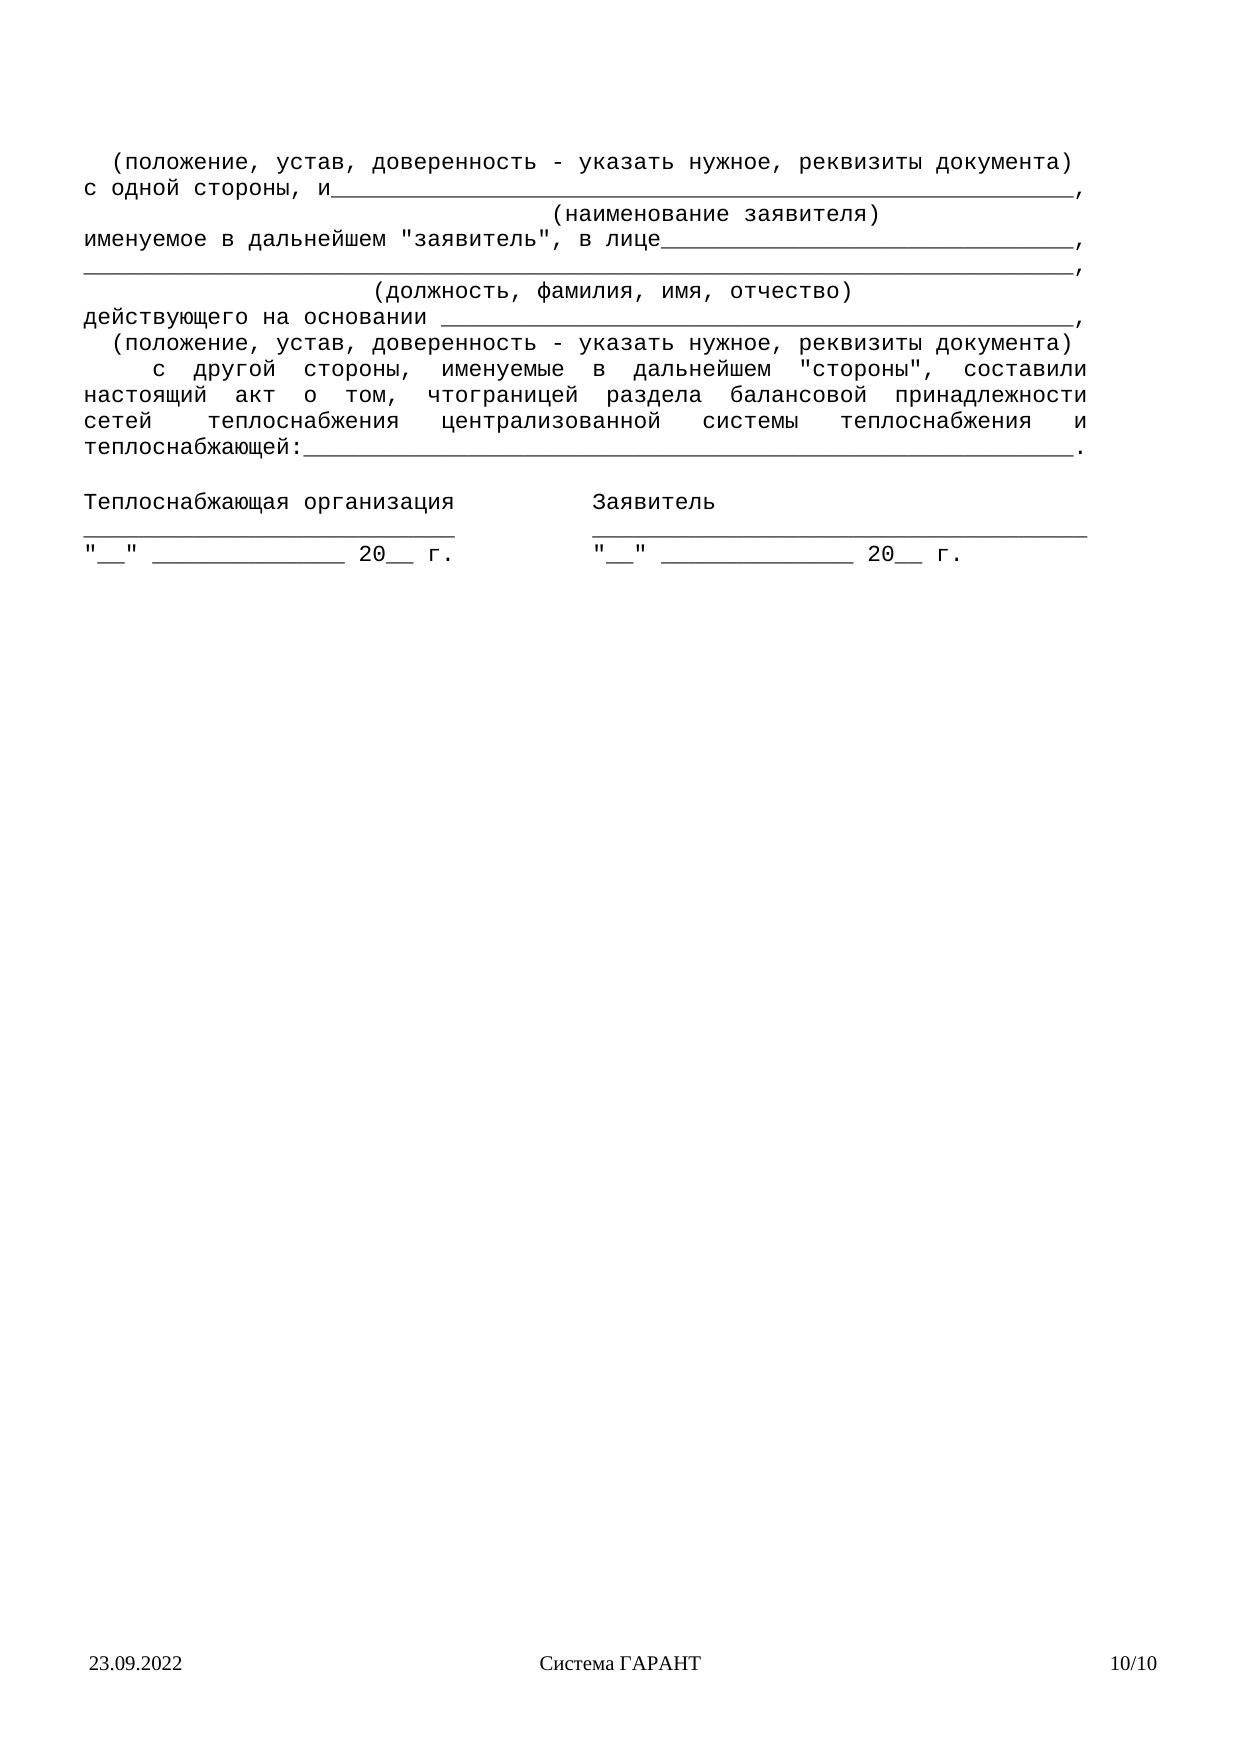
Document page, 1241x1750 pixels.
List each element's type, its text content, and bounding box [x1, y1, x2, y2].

text теплоснабжающей:________________________________________________________. [83, 435, 1157, 461]
text (положение, устав, доверенность - указать нужное, реквизиты документа) [83, 332, 1157, 357]
text "__" ______________ 20__ г. "__" ______________ 20__ г. [83, 542, 1157, 568]
text с одной стороны, и______________________________________________________, [83, 176, 1157, 202]
text ___________________________ ____________________________________ [83, 516, 1157, 542]
text с другой стороны, именуемые в дальнейшем "стороны", составили [83, 357, 1157, 383]
text именуемое в дальнейшем "заявитель", в лице______________________________, [83, 228, 1157, 254]
text действующего на основании ______________________________________________, [83, 306, 1157, 332]
text настоящий акт о том, чтограницей раздела балансовой принадлежности [83, 383, 1157, 409]
text сетей теплоснабжения централизованной системы теплоснабжения и [83, 409, 1157, 435]
text (должность, фамилия, имя, отчество) [83, 280, 1157, 306]
text Теплоснабжающая организация Заявитель [83, 490, 1157, 516]
text (положение, устав, доверенность - указать нужное, реквизиты документа) [83, 150, 1157, 176]
text (наименование заявителя) [83, 202, 1157, 228]
text ________________________________________________________________________, [83, 254, 1157, 280]
